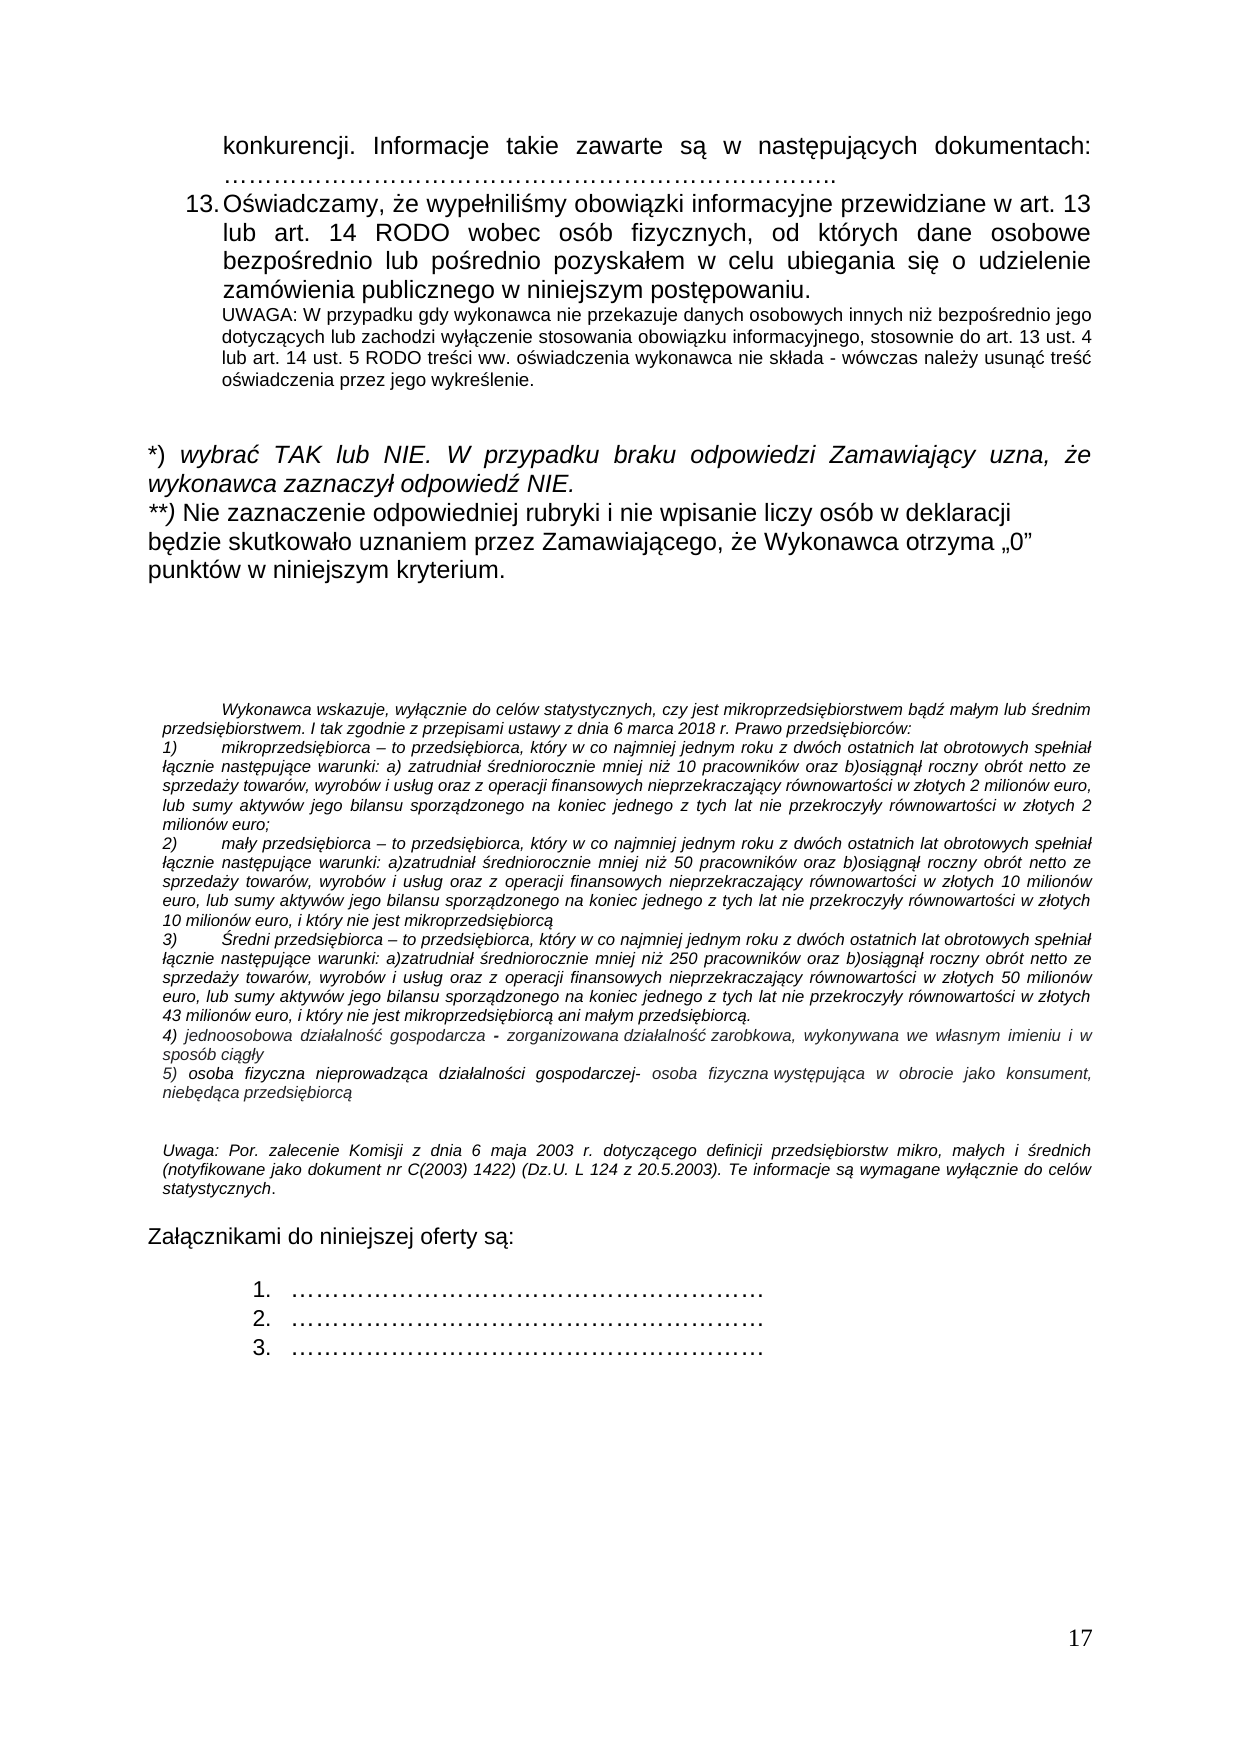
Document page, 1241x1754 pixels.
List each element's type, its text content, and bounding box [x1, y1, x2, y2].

text *) wybrać TAK lub NIE. W przypadku braku odpowiedzi Zamawiający uzna, że wykonawca zaznaczył odpowiedź NIE. [148, 440, 1092, 498]
text **) Nie zaznaczenie odpowiedniej rubryki i nie wpisanie liczy osób w deklaracji będzie skutkowało uznaniem przez Zamawiającego, że Wykonawca otrzyma „0” punktów w niniejszym kryterium. [148, 498, 1092, 584]
text Uwaga: Por. zalecenie Komisji z dnia 6 maja 2003 r. dotyczącego definicji przedsiębiorstw mikro, małych i średnich (notyfikowane jako dokument nr C(2003) 1422) (Dz.U. L 124 z 20.5.2003). Te informacje są wymagane wyłącznie do celów statystycznych. [162, 1140, 1092, 1198]
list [185, 131, 1092, 189]
text Wykonawca wskazuje, wyłącznie do celów statystycznych, czy jest mikroprzedsiębiorstwem bądź małym lub średnim przedsiębiorstwem. I tak zgodnie z przepisami ustawy z dnia 6 marca 2018 r. Prawo przedsiębiorców: [162, 699, 1092, 738]
text 4) jednoosobowa działalność gospodarcza - zorganizowana działalność zarobkowa, wykonywana we własnym imieniu i w sposób ciągły [162, 1025, 1092, 1064]
text 3) Średni przedsiębiorca – to przedsiębiorca, który w co najmniej jednym roku z dwóch ostatnich lat obrotowych spełniał łącznie następujące warunki: a)zatrudniał średniorocznie mniej niż 250 pracowników oraz b)osiągnął roczny obrót netto ze sprzedaży towarów, wyrobów i usług oraz z operacji finansowych nieprzekraczający równowartości w złotych 50 milionów euro, lub sumy aktywów jego bilansu sporządzonego na koniec jednego z tych lat nie przekroczyły równowartości w złotych 43 milionów euro, i który nie jest mikroprzedsiębiorcą ani małym przedsiębiorcą. [162, 929, 1092, 1025]
list ………………………………………………… [252, 1332, 1092, 1361]
list Oświadczamy, że wypełniliśmy obowiązki informacyjne przewidziane w art. 13 lub art. 14 RODO wobec osób fizycznych, od których dane osobowe bezpośrednio lub pośrednio pozyskałem w celu ubiegania się o udzielenie zamówienia publicznego w niniejszym postępowaniu. [185, 189, 1092, 304]
text Załącznikami do niniejszej oferty są: [148, 1223, 1092, 1249]
text 2) mały przedsiębiorca – to przedsiębiorca, który w co najmniej jednym roku z dwóch ostatnich lat obrotowych spełniał łącznie następujące warunki: a)zatrudniał średniorocznie mniej niż 50 pracowników oraz b)osiągnął roczny obrót netto ze sprzedaży towarów, wyrobów i usług oraz z operacji finansowych nieprzekraczający równowartości w złotych 10 milionów euro, lub sumy aktywów jego bilansu sporządzonego na koniec jednego z tych lat nie przekroczyły równowartości w złotych 10 milionów euro, i który nie jest mikroprzedsiębiorcą [162, 834, 1092, 929]
list ………………………………………………… [252, 1274, 1092, 1303]
text UWAGA: W przypadku gdy wykonawca nie przekazuje danych osobowych innych niż bezpośrednio jego dotyczących lub zachodzi wyłączenie stosowania obowiązku informacyjnego, stosownie do art. 13 ust. 4 lub art. 14 ust. 5 RODO treści ww. oświadczenia wykonawca nie składa - wówczas należy usunąć treść oświadczenia przez jego wykreślenie. [222, 304, 1092, 390]
text 1) mikroprzedsiębiorca – to przedsiębiorca, który w co najmniej jednym roku z dwóch ostatnich lat obrotowych spełniał łącznie następujące warunki: a) zatrudniał średniorocznie mniej niż 10 pracowników oraz b)osiągnął roczny obrót netto ze sprzedaży towarów, wyrobów i usług oraz z operacji finansowych nieprzekraczający równowartości w złotych 2 milionów euro, lub sumy aktywów jego bilansu sporządzonego na koniec jednego z tych lat nie przekroczyły równowartości w złotych 2 milionów euro; [162, 738, 1092, 834]
text 5) osoba fizyczna nieprowadząca działalności gospodarczej- osoba fizyczna występująca w obrocie jako konsument, niebędąca przedsiębiorcą [177, 1064, 1092, 1102]
list ………………………………………………… [252, 1303, 1092, 1332]
